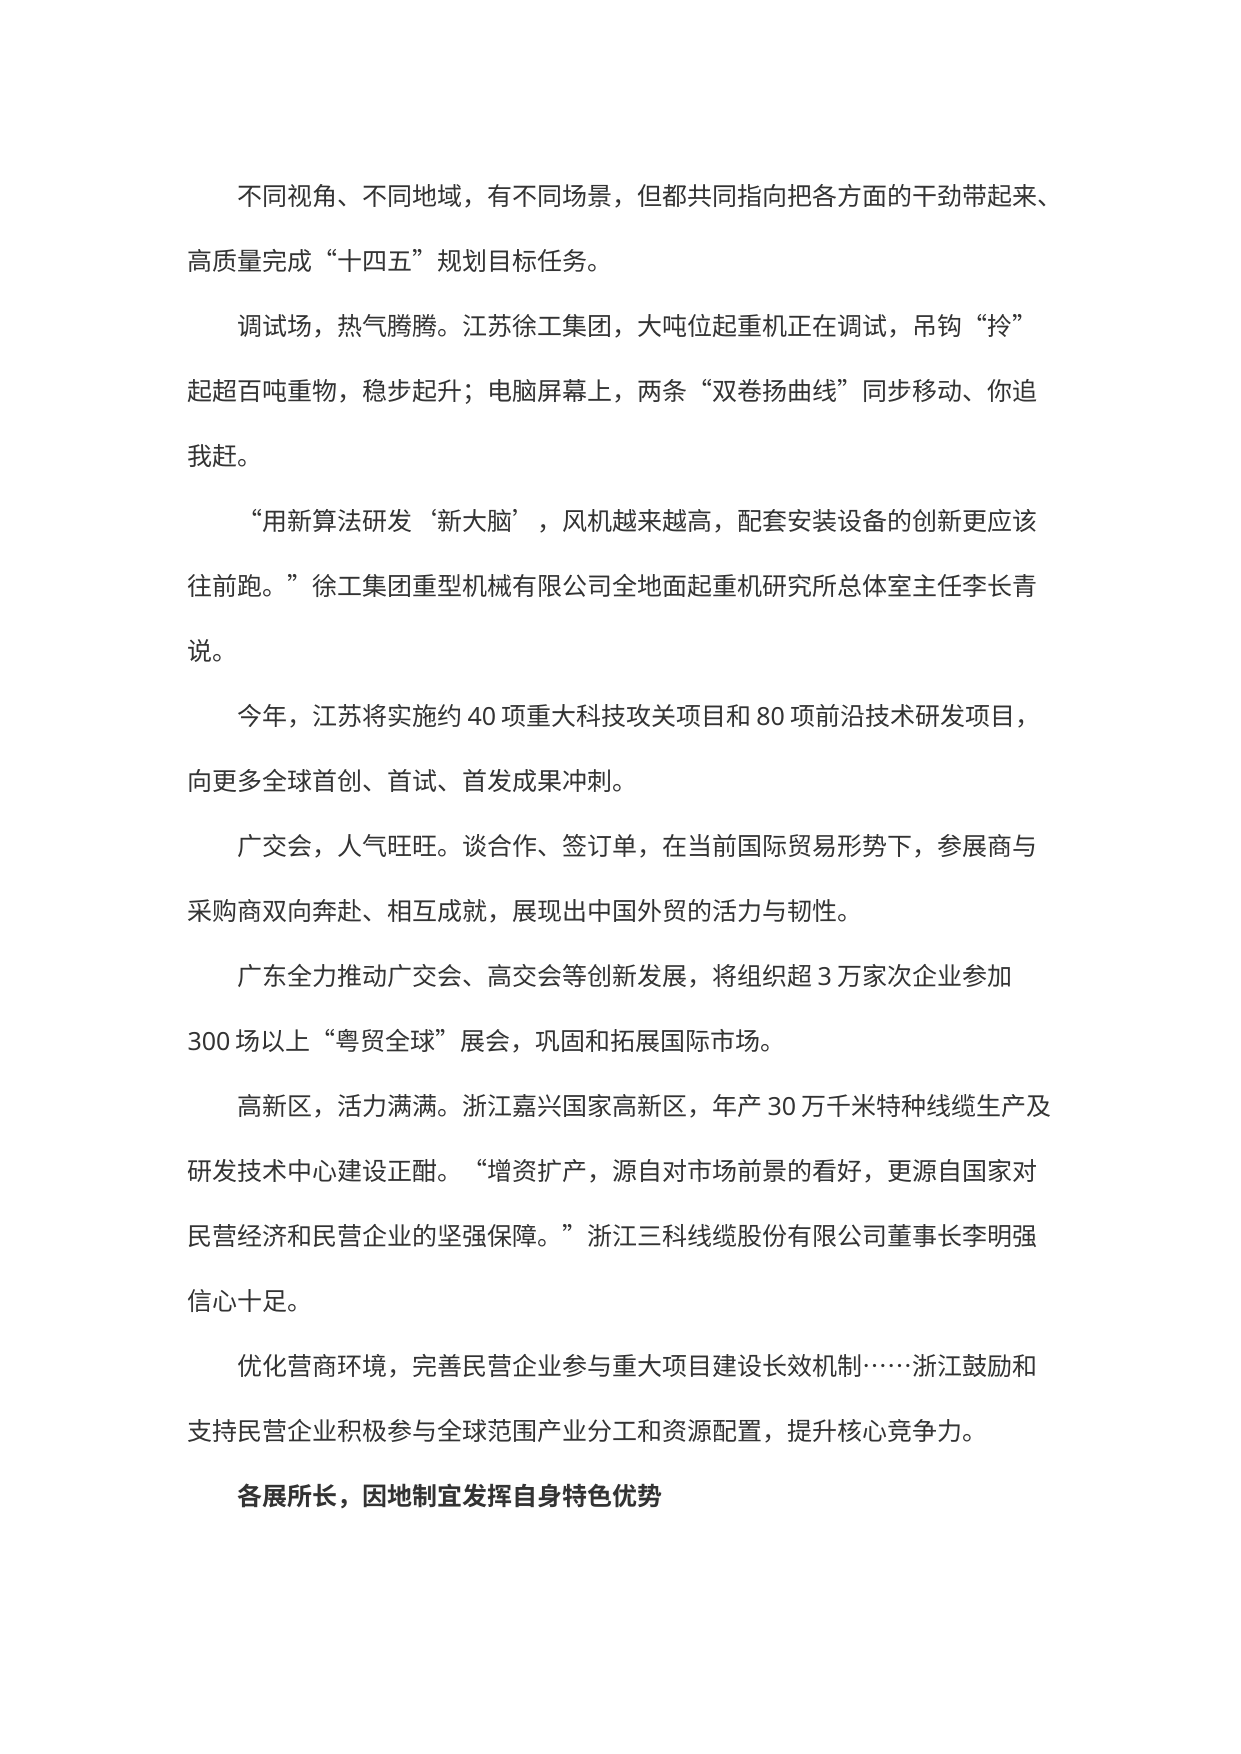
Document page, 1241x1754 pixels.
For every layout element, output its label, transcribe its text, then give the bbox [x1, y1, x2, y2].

text 各展所长，因地制宜发挥自身特色优势 [187, 1462, 1053, 1527]
text 高新区，活力满满。浙江嘉兴国家高新区，年产30万千米特种线缆生产及研发技术中心建设正酣。“增资扩产，源自对市场前景的看好，更源自国家对民营经济和民营企业的坚强保障。”浙江三科线缆股份有限公司董事长李明强信心十足。 [187, 1072, 1053, 1332]
text 广东全力推动广交会、高交会等创新发展，将组织超3万家次企业参加300场以上“粤贸全球”展会，巩固和拓展国际市场。 [187, 942, 1053, 1072]
text 优化营商环境，完善民营企业参与重大项目建设长效机制……浙江鼓励和支持民营企业积极参与全球范围产业分工和资源配置，提升核心竞争力。 [187, 1332, 1053, 1462]
text “用新算法研发‘新大脑’，风机越来越高，配套安装设备的创新更应该往前跑。”徐工集团重型机械有限公司全地面起重机研究所总体室主任李长青说。 [187, 487, 1053, 682]
text 不同视角、不同地域，有不同场景，但都共同指向把各方面的干劲带起来、高质量完成“十四五”规划目标任务。 [187, 162, 1053, 292]
text 广交会，人气旺旺。谈合作、签订单，在当前国际贸易形势下，参展商与采购商双向奔赴、相互成就，展现出中国外贸的活力与韧性。 [187, 812, 1053, 942]
text 调试场，热气腾腾。江苏徐工集团，大吨位起重机正在调试，吊钩“拎”起超百吨重物，稳步起升；电脑屏幕上，两条“双卷扬曲线”同步移动、你追我赶。 [187, 292, 1053, 487]
text 今年，江苏将实施约40项重大科技攻关项目和80项前沿技术研发项目，向更多全球首创、首试、首发成果冲刺。 [187, 682, 1053, 812]
